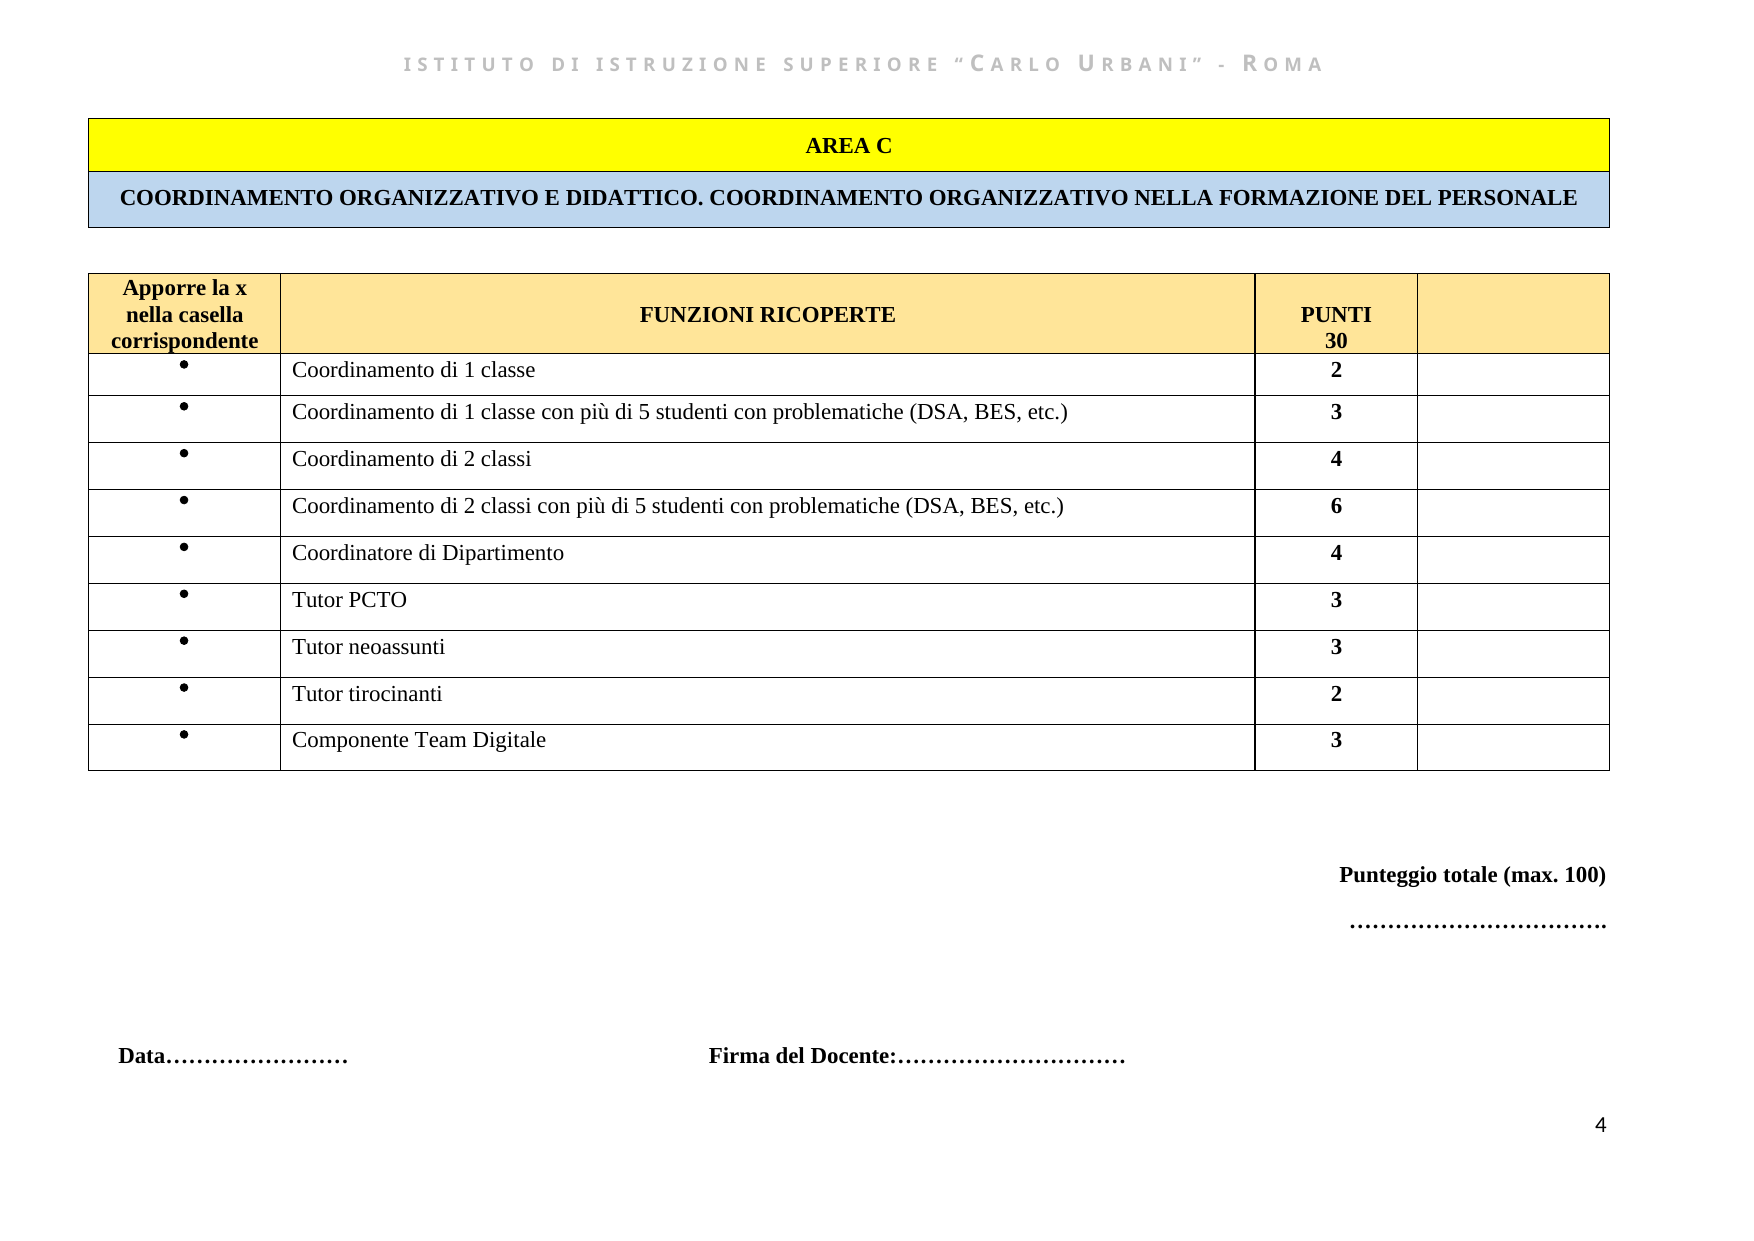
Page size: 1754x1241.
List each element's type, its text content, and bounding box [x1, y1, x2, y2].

table_cell 4 [1256, 537, 1417, 583]
table_cell 2 [1256, 354, 1417, 395]
table_cell Tutor neoassunti [281, 631, 1254, 677]
table_cell [1418, 678, 1609, 723]
table_cell [1418, 396, 1609, 442]
table_cell 3 [1256, 584, 1417, 630]
table_cell [89, 725, 280, 770]
table_cell Coordinamento di 2 classi con più di 5 studenti con problematiche (DSA, BES, etc.) [281, 490, 1254, 536]
table_cell 2 [1256, 678, 1417, 723]
table_cell Componente Team Digitale [281, 725, 1254, 770]
table_header AREA C [89, 119, 1609, 171]
table_cell 6 [1256, 490, 1417, 536]
table_cell COORDINAMENTO ORGANIZZATIVO E DIDATTICO. COORDINAMENTO ORGANIZZATIVO NELLA FORMAZIONE DEL PERSONALE [89, 172, 1609, 227]
table_cell Coordinamento di 2 classi [281, 443, 1254, 489]
table_cell [1418, 354, 1609, 395]
table_cell Tutor tirocinanti [281, 678, 1254, 723]
text ……………………………. [118, 907, 1606, 933]
table_cell Coordinatore di Dipartimento [281, 537, 1254, 583]
table_cell 4 [1256, 443, 1417, 489]
table_cell [89, 584, 280, 630]
table_cell [1418, 443, 1609, 489]
table_cell [89, 631, 280, 677]
table_cell [1418, 631, 1609, 677]
table_cell [1418, 537, 1609, 583]
table_cell 3 [1256, 631, 1417, 677]
table_cell [1418, 584, 1609, 630]
table_header PUNTI 30 [1256, 274, 1417, 353]
table_cell [89, 443, 280, 489]
table_cell Coordinamento di 1 classe con più di 5 studenti con problematiche (DSA, BES, etc.) [281, 396, 1254, 442]
table_cell [1418, 490, 1609, 536]
table_cell [89, 537, 280, 583]
table_cell [89, 354, 280, 395]
table_cell [1418, 725, 1609, 770]
table_cell Coordinamento di 1 classe [281, 354, 1254, 395]
table_cell 3 [1256, 396, 1417, 442]
table_cell Tutor PCTO [281, 584, 1254, 630]
text Punteggio totale (max. 100) [118, 862, 1606, 888]
text Data…………………… Firma del Docente:………………………… [118, 1042, 1606, 1068]
table_header FUNZIONI RICOPERTE [281, 274, 1254, 353]
table_cell [89, 678, 280, 723]
table_header [1418, 274, 1609, 353]
table_header Apporre la x nella casella corrispondente [89, 274, 280, 353]
table_cell 3 [1256, 725, 1417, 770]
table_cell [89, 396, 280, 442]
table_cell [89, 490, 280, 536]
